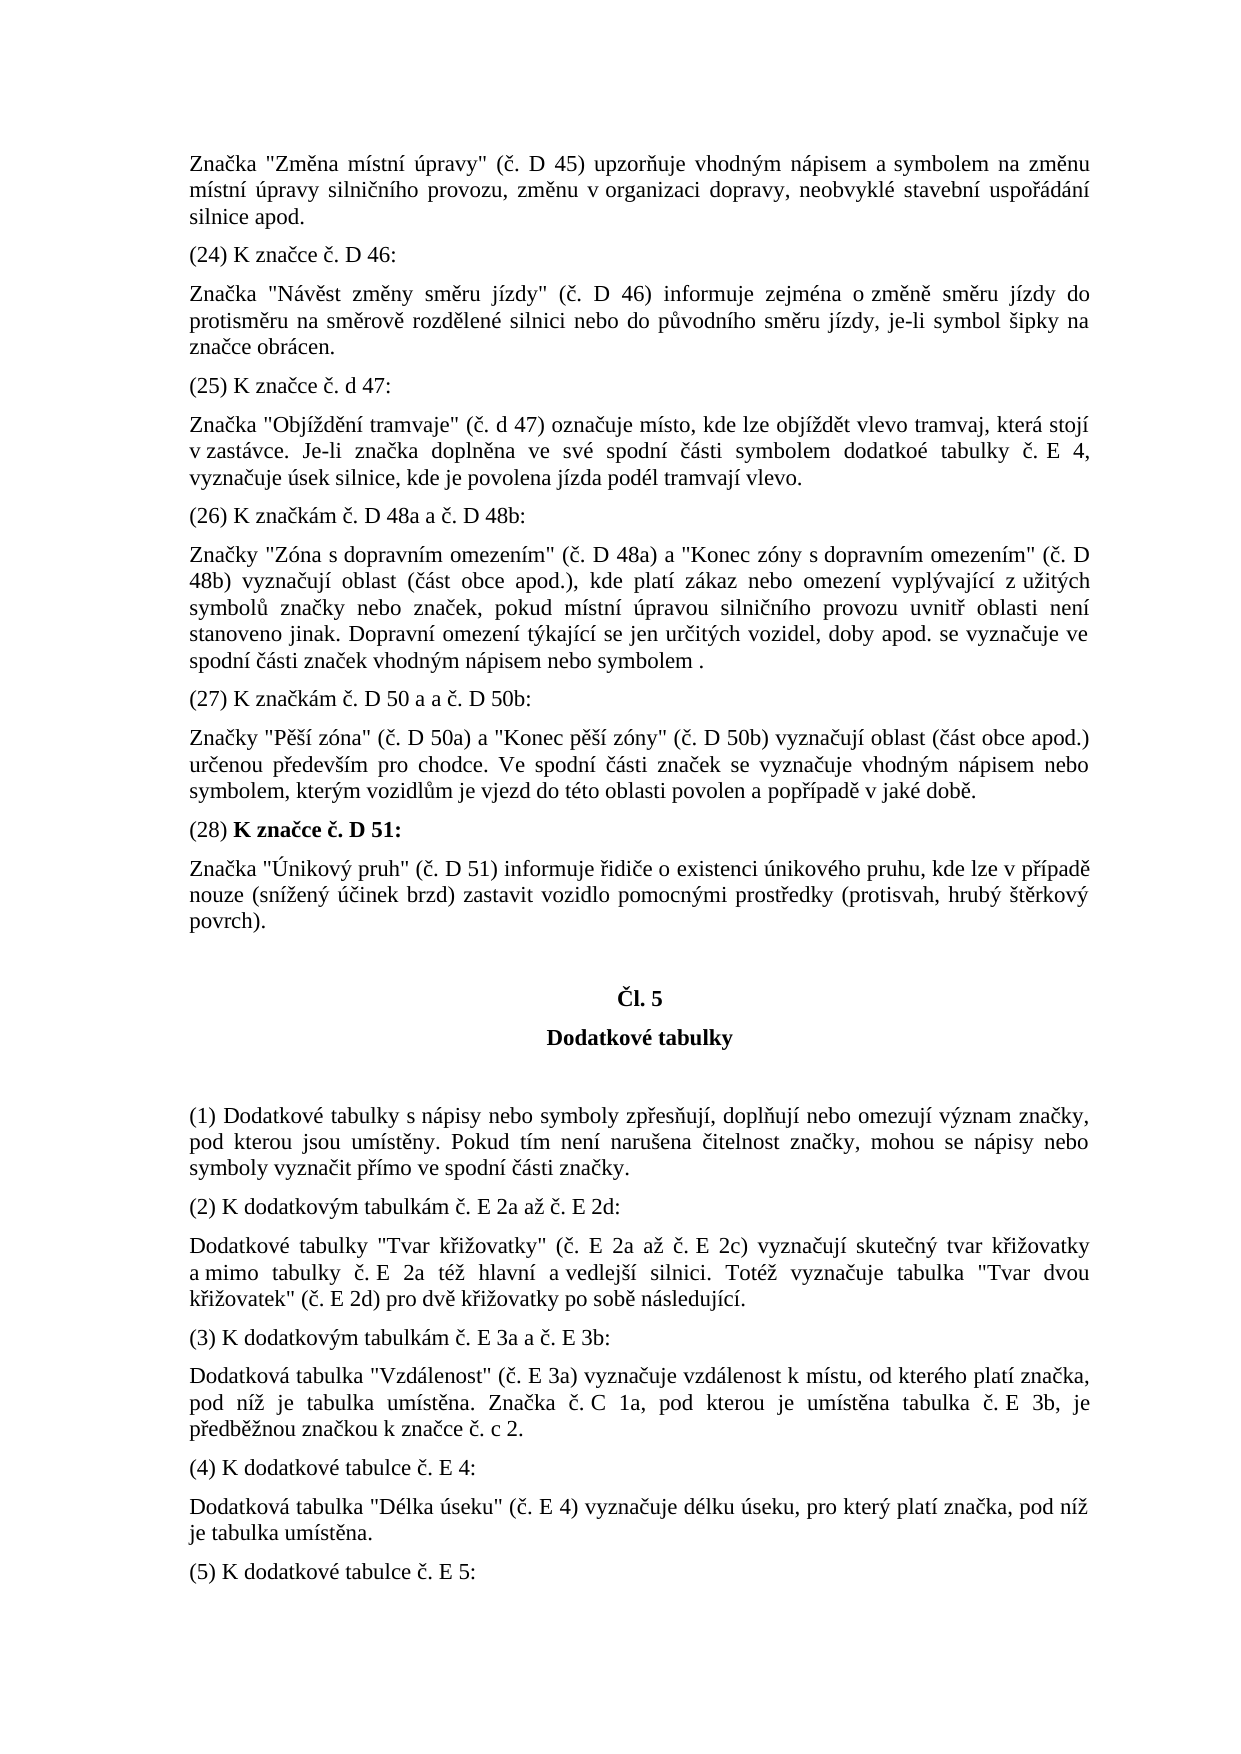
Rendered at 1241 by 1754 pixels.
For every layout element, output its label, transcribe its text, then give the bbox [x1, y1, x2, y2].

text (3) K dodatkovým tabulkám č. E 3a a č. E 3b: [189, 1324, 1090, 1350]
text (26) K značkám č. D 48a a č. D 48b: [189, 502, 1090, 529]
text (5) K dodatkové tabulce č. E 5: [189, 1558, 1090, 1584]
text Značka "Návěst změny směru jízdy" (č. D 46) informuje zejména o změně směru jízdy do protisměru na směrově rozdělené silnici nebo do původního směru jízdy, je-li symbol šipky na značce obrácen. [189, 280, 1090, 359]
text Dodatková tabulka "Vzdálenost" (č. E 3a) vyznačuje vzdálenost k místu, od kterého platí značka, pod níž je tabulka umístěna. Značka č. C 1a, pod kterou je umístěna tabulka č. E 3b, je předběžnou značkou k značce č. c 2. [189, 1363, 1090, 1442]
text Značka "Změna místní úpravy" (č. D 45) upzorňuje vhodným nápisem a symbolem na změnu místní úpravy silničního provozu, změnu v organizaci dopravy, neobvyklé stavební uspořádání silnice apod. [189, 150, 1090, 229]
text (2) K dodatkovým tabulkám č. E 2a až č. E 2d: [189, 1193, 1090, 1220]
text Značka "Únikový pruh" (č. D 51) informuje řidiče o existenci únikového pruhu, kde lze v případě nouze (snížený účinek brzd) zastavit vozidlo pomocnými prostředky (protisvah, hrubý štěrkový povrch). [189, 855, 1090, 934]
text (24) K značce č. D 46: [189, 242, 1090, 268]
text (25) K značce č. d 47: [189, 372, 1090, 398]
text Dodatkové tabulky [189, 1024, 1090, 1050]
text Dodatková tabulka "Délka úseku" (č. E 4) vyznačuje délku úseku, pro který platí značka, pod níž je tabulka umístěna. [189, 1493, 1090, 1546]
text Značka "Objíždění tramvaje" (č. d 47) označuje místo, kde lze objíždět vlevo tramvaj, která stojí v zastávce. Je-li značka doplněna ve své spodní části symbolem dodatkoé tabulky č. E 4, vyznačuje úsek silnice, kde je povolena jízda podél tramvají vlevo. [189, 411, 1090, 490]
text Značky "Pěší zóna" (č. D 50a) a "Konec pěší zóny" (č. D 50b) vyznačují oblast (část obce apod.) určenou především pro chodce. Ve spodní části značek se vyznačuje vhodným nápisem nebo symbolem, kterým vozidlům je vjezd do této oblasti povolen a popřípadě v jaké době. [189, 724, 1090, 803]
text (1) Dodatkové tabulky s nápisy nebo symboly zpřesňují, doplňují nebo omezují význam značky, pod kterou jsou umístěny. Pokud tím není narušena čitelnost značky, mohou se nápisy nebo symboly vyznačit přímo ve spodní části značky. [189, 1102, 1090, 1181]
text Značky "Zóna s dopravním omezením" (č. D 48a) a "Konec zóny s dopravním omezením" (č. D 48b) vyznačují oblast (část obce apod.), kde platí zákaz nebo omezení vyplývající z užitých symbolů značky nebo značek, pokud místní úpravou silničního provozu uvnitř oblasti není stanoveno jinak. Dopravní omezení týkající se jen určitých vozidel, doby apod. se vyznačuje ve spodní části značek vhodným nápisem nebo symbolem . [189, 541, 1090, 673]
text (27) K značkám č. D 50 a a č. D 50b: [189, 686, 1090, 712]
text Čl. 5 [189, 985, 1090, 1012]
text (4) K dodatkové tabulce č. E 4: [189, 1454, 1090, 1481]
text (28) K značce č. D 51: [189, 816, 1090, 842]
text Dodatkové tabulky "Tvar křižovatky" (č. E 2a až č. E 2c) vyznačují skutečný tvar křižovatky a mimo tabulky č. E 2a též hlavní a vedlejší silnici. Totéž vyznačuje tabulka "Tvar dvou křižovatek" (č. E 2d) pro dvě křižovatky po sobě následující. [189, 1232, 1090, 1311]
